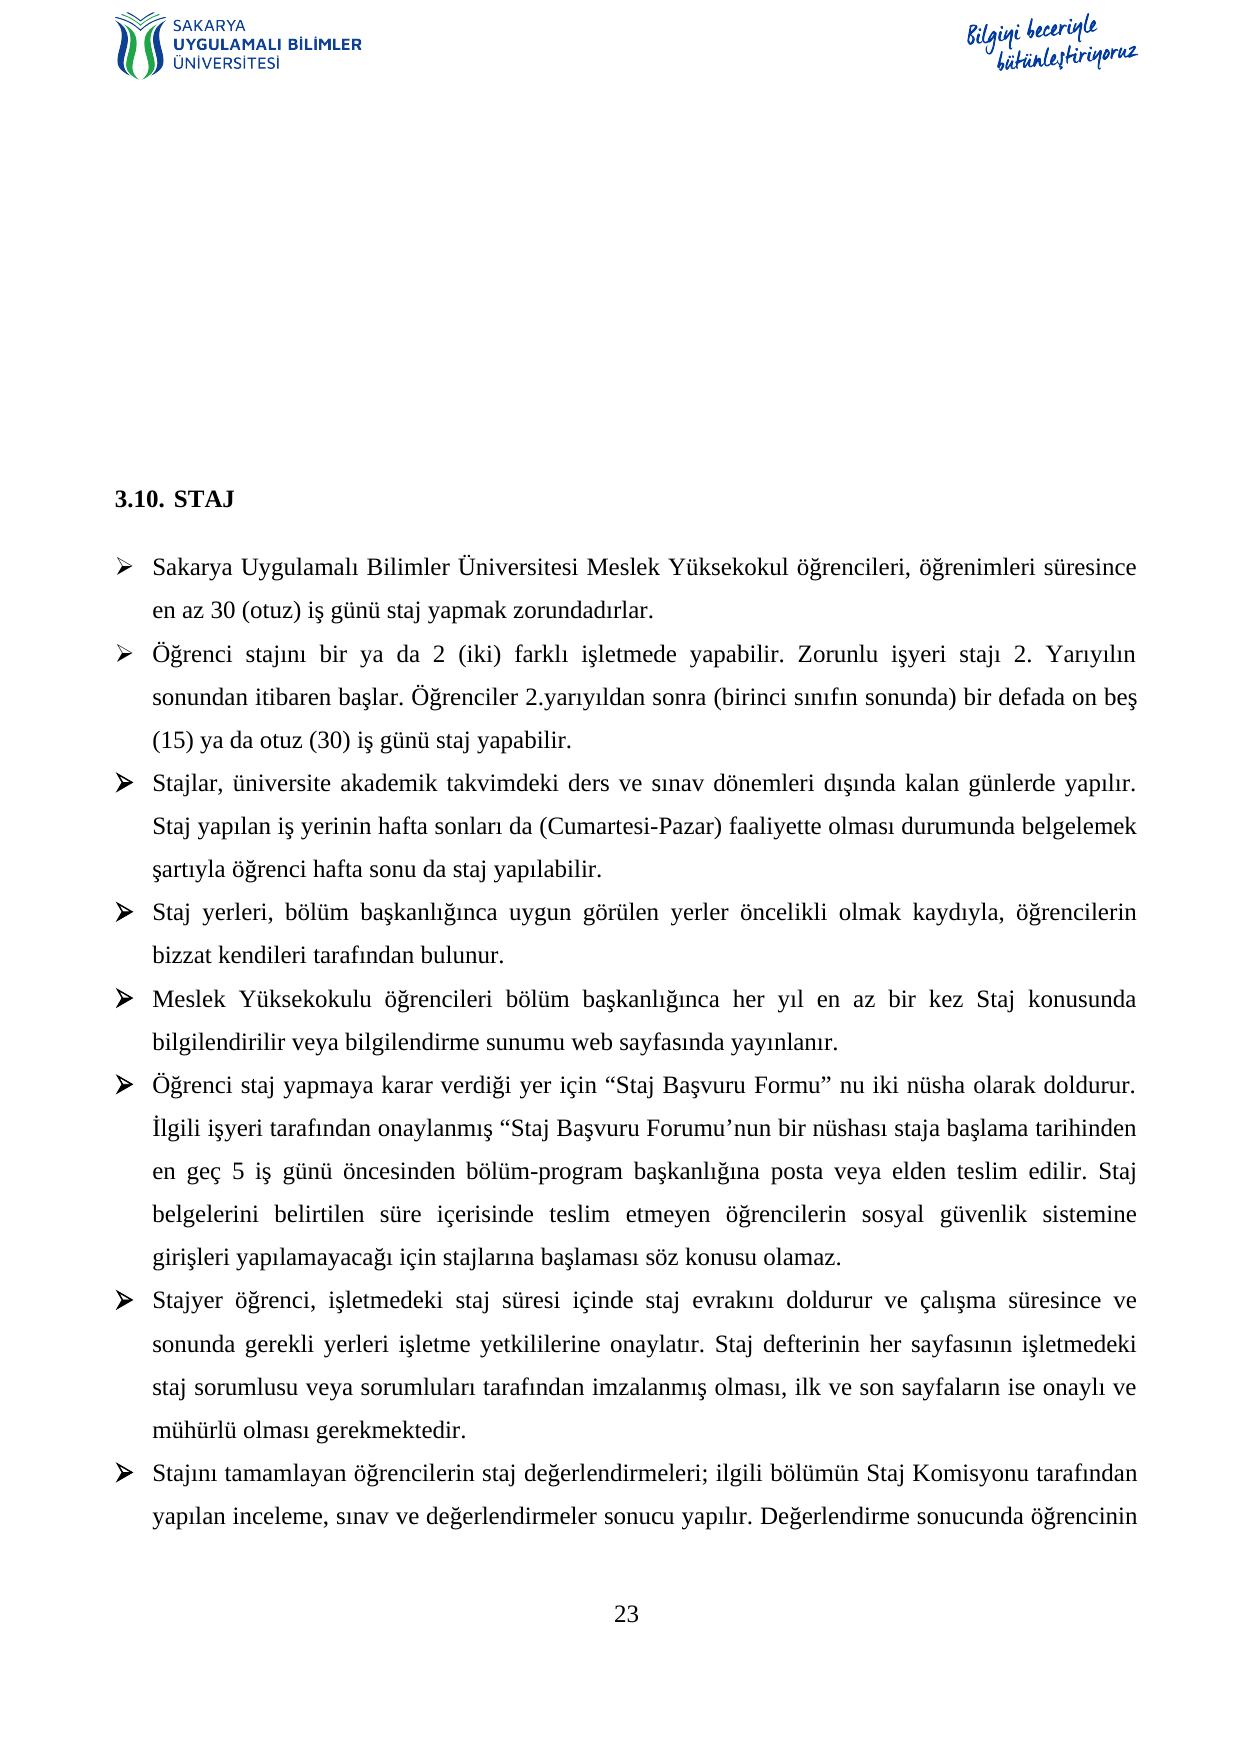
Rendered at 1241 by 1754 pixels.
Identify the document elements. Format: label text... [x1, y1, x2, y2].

picture [114, 12, 362, 80]
list Stajyer öğrenci, işletmedeki staj süresi içinde staj evrakını doldurur ve çalışma süresince ve sonunda gerekli yerleri işletme yetkililerine onaylatır. Staj defterinin her sayfasının işletmedeki staj sorumlusu veya sorumluları tarafından imzalanmış olması, ilk ve son sayfaların ise onaylı ve mühürlü olması gerekmektedir. [114, 1286, 1138, 1444]
list Öğrenci staj yapmaya karar verdiği yer için “Staj Başvuru Formu” nu iki nüsha olarak doldurur. İlgili işyeri tarafından onaylanmış “Staj Başvuru Forumu’nun bir nüshası staja başlama tarihinden en geç 5 iş günü öncesinden bölüm-program başkanlığına posta veya elden teslim edilir. Staj belgelerini belirtilen süre içerisinde teslim etmeyen öğrencilerin sosyal güvenlik sistemine girişleri yapılamayacağı için stajlarına başlaması söz konusu olamaz. [114, 1070, 1138, 1271]
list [114, 1458, 1138, 1530]
list Staj yerleri, bölüm başkanlığınca uygun görülen yerler öncelikli olmak kaydıyla, öğrencilerin bizzat kendileri tarafından bulunur. [114, 897, 1138, 969]
list Sakarya Uygulamalı Bilimler Üniversitesi Meslek Yüksekokul öğrencileri, öğrenimleri süresince en az 30 (otuz) iş günü staj yapmak zorundadırlar. [114, 552, 1138, 624]
list Öğrenci stajını bir ya da 2 (iki) farklı işletmede yapabilir. Zorunlu işyeri stajı 2. Yarıyılın sonundan itibaren başlar. Öğrenciler 2.yarıyıldan sonra (birinci sınıfın sonunda) bir defada on beş (15) ya da otuz (30) iş günü staj yapabilir. [114, 639, 1138, 754]
list Meslek Yüksekokulu öğrencileri bölüm başkanlığınca her yıl en az bir kez Staj konusunda bilgilendirilir veya bilgilendirme sunumu web sayfasında yayınlanır. [114, 984, 1138, 1056]
list Stajlar, üniversite akademik takvimdeki ders ve sınav dönemleri dışında kalan günlerde yapılır. Staj yapılan iş yerinin hafta sonları da (Cumartesi-Pazar) faaliyette olması durumunda belgelemek şartıyla öğrenci hafta sonu da staj yapılabilir. [114, 768, 1138, 883]
picture [967, 13, 1139, 71]
subtitle STAJ [114, 484, 1138, 513]
